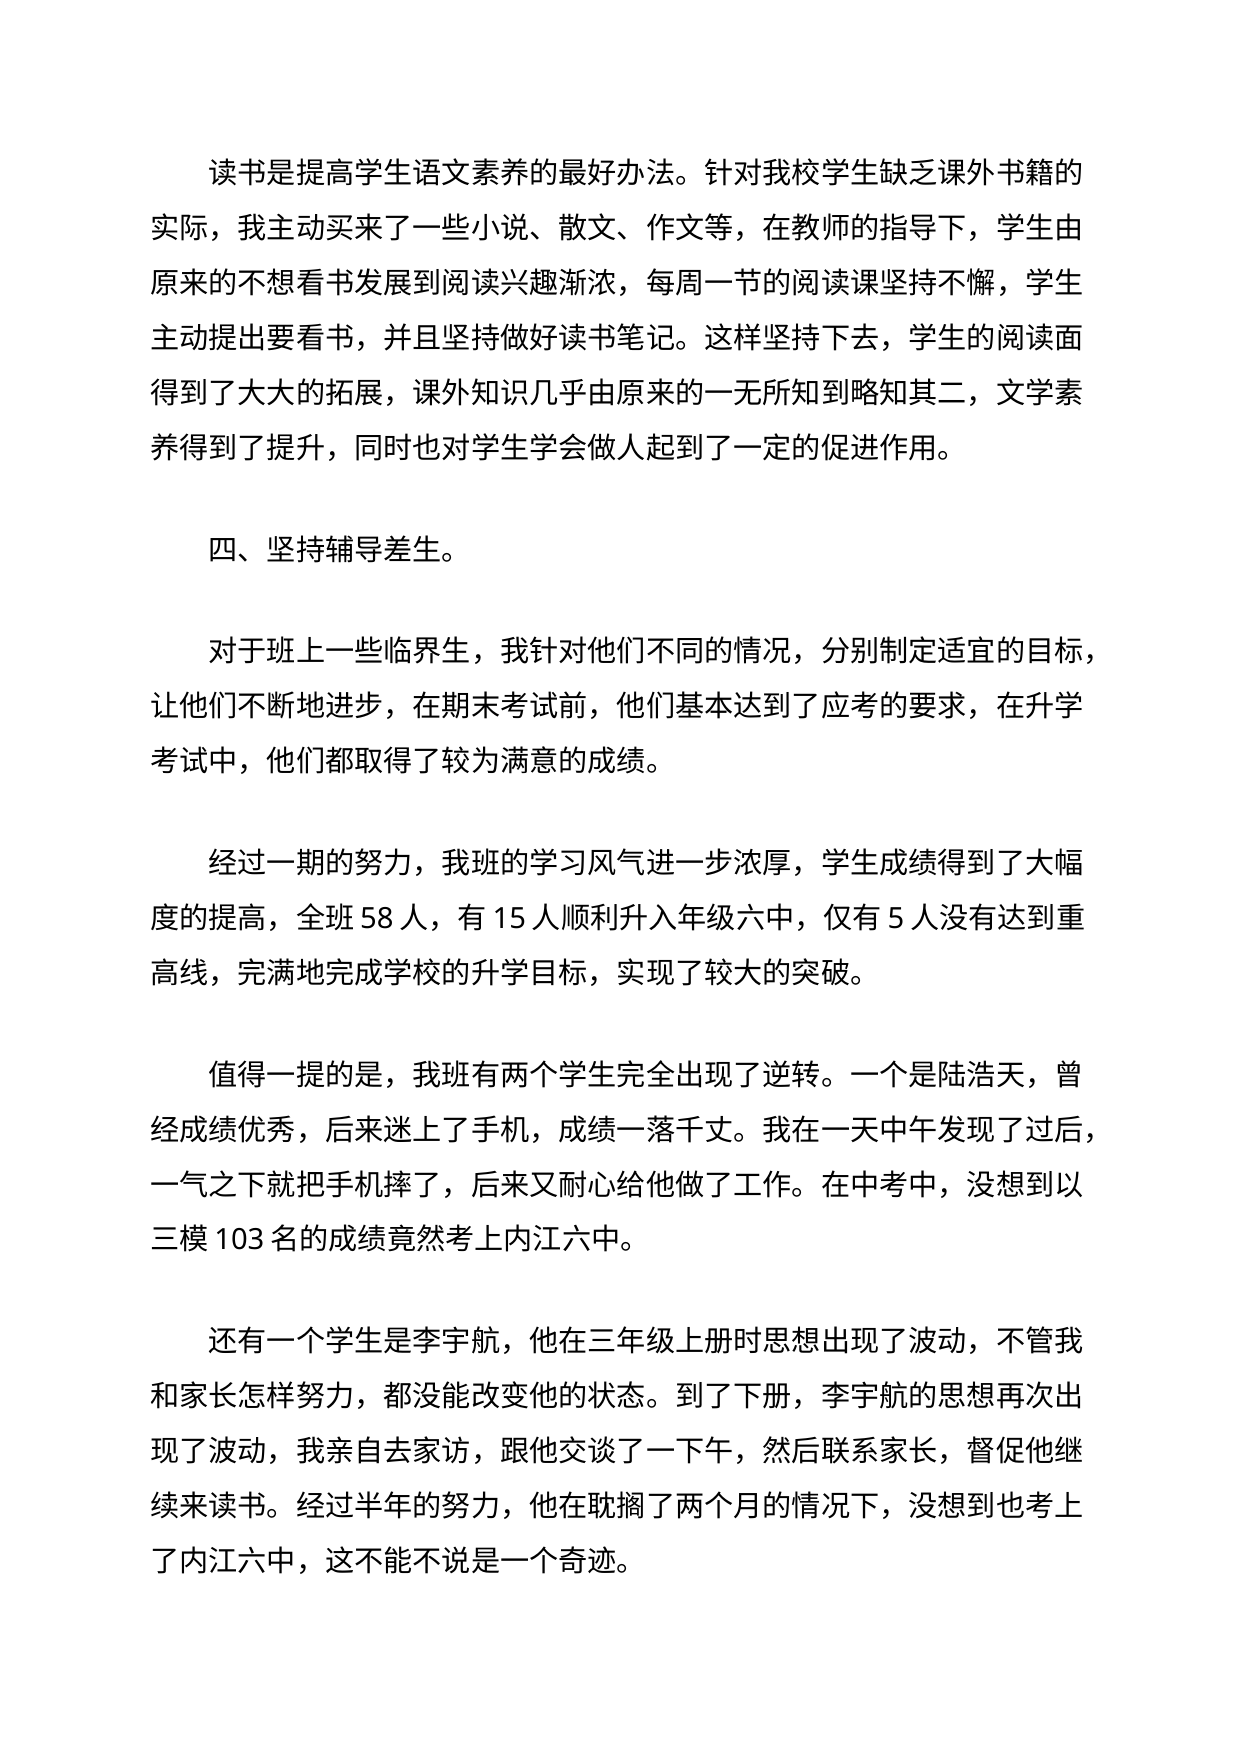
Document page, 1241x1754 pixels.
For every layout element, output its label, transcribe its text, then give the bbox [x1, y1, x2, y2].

text 对于班上一些临界生，我针对他们不同的情况，分别制定适宜的目标，让他们不断地进步，在期末考试前，他们基本达到了应考的要求，在升学考试中，他们都取得了较为满意的成绩。 [150, 628, 1090, 780]
text 值得一提的是，我班有两个学生完全出现了逆转。一个是陆浩天，曾经成绩优秀，后来迷上了手机，成绩一落千丈。我在一天中午发现了过后，一气之下就把手机摔了，后来又耐心给他做了工作。在中考中，没想到以三模103名的成绩竟然考上内江六中。 [150, 1051, 1090, 1258]
text 四、坚持辅导差生。 [150, 526, 1090, 568]
text 经过一期的努力，我班的学习风气进一步浓厚，学生成绩得到了大幅度的提高，全班58人，有15人顺利升入年级六中，仅有5人没有达到重高线，完满地完成学校的升学目标，实现了较大的突破。 [150, 839, 1090, 992]
text 还有一个学生是李宇航，他在三年级上册时思想出现了波动，不管我和家长怎样努力，都没能改变他的状态。到了下册，李宇航的思想再次出现了波动，我亲自去家访，跟他交谈了一下午，然后联系家长，督促他继续来读书。经过半年的努力，他在耽搁了两个月的情况下，没想到也考上了内江六中，这不能不说是一个奇迹。 [150, 1318, 1090, 1580]
text 读书是提高学生语文素养的最好办法。针对我校学生缺乏课外书籍的实际，我主动买来了一些小说、散文、作文等，在教师的指导下，学生由原来的不想看书发展到阅读兴趣渐浓，每周一节的阅读课坚持不懈，学生主动提出要看书，并且坚持做好读书笔记。这样坚持下去，学生的阅读面得到了大大的拓展，课外知识几乎由原来的一无所知到略知其二，文学素养得到了提升，同时也对学生学会做人起到了一定的促进作用。 [150, 150, 1090, 467]
